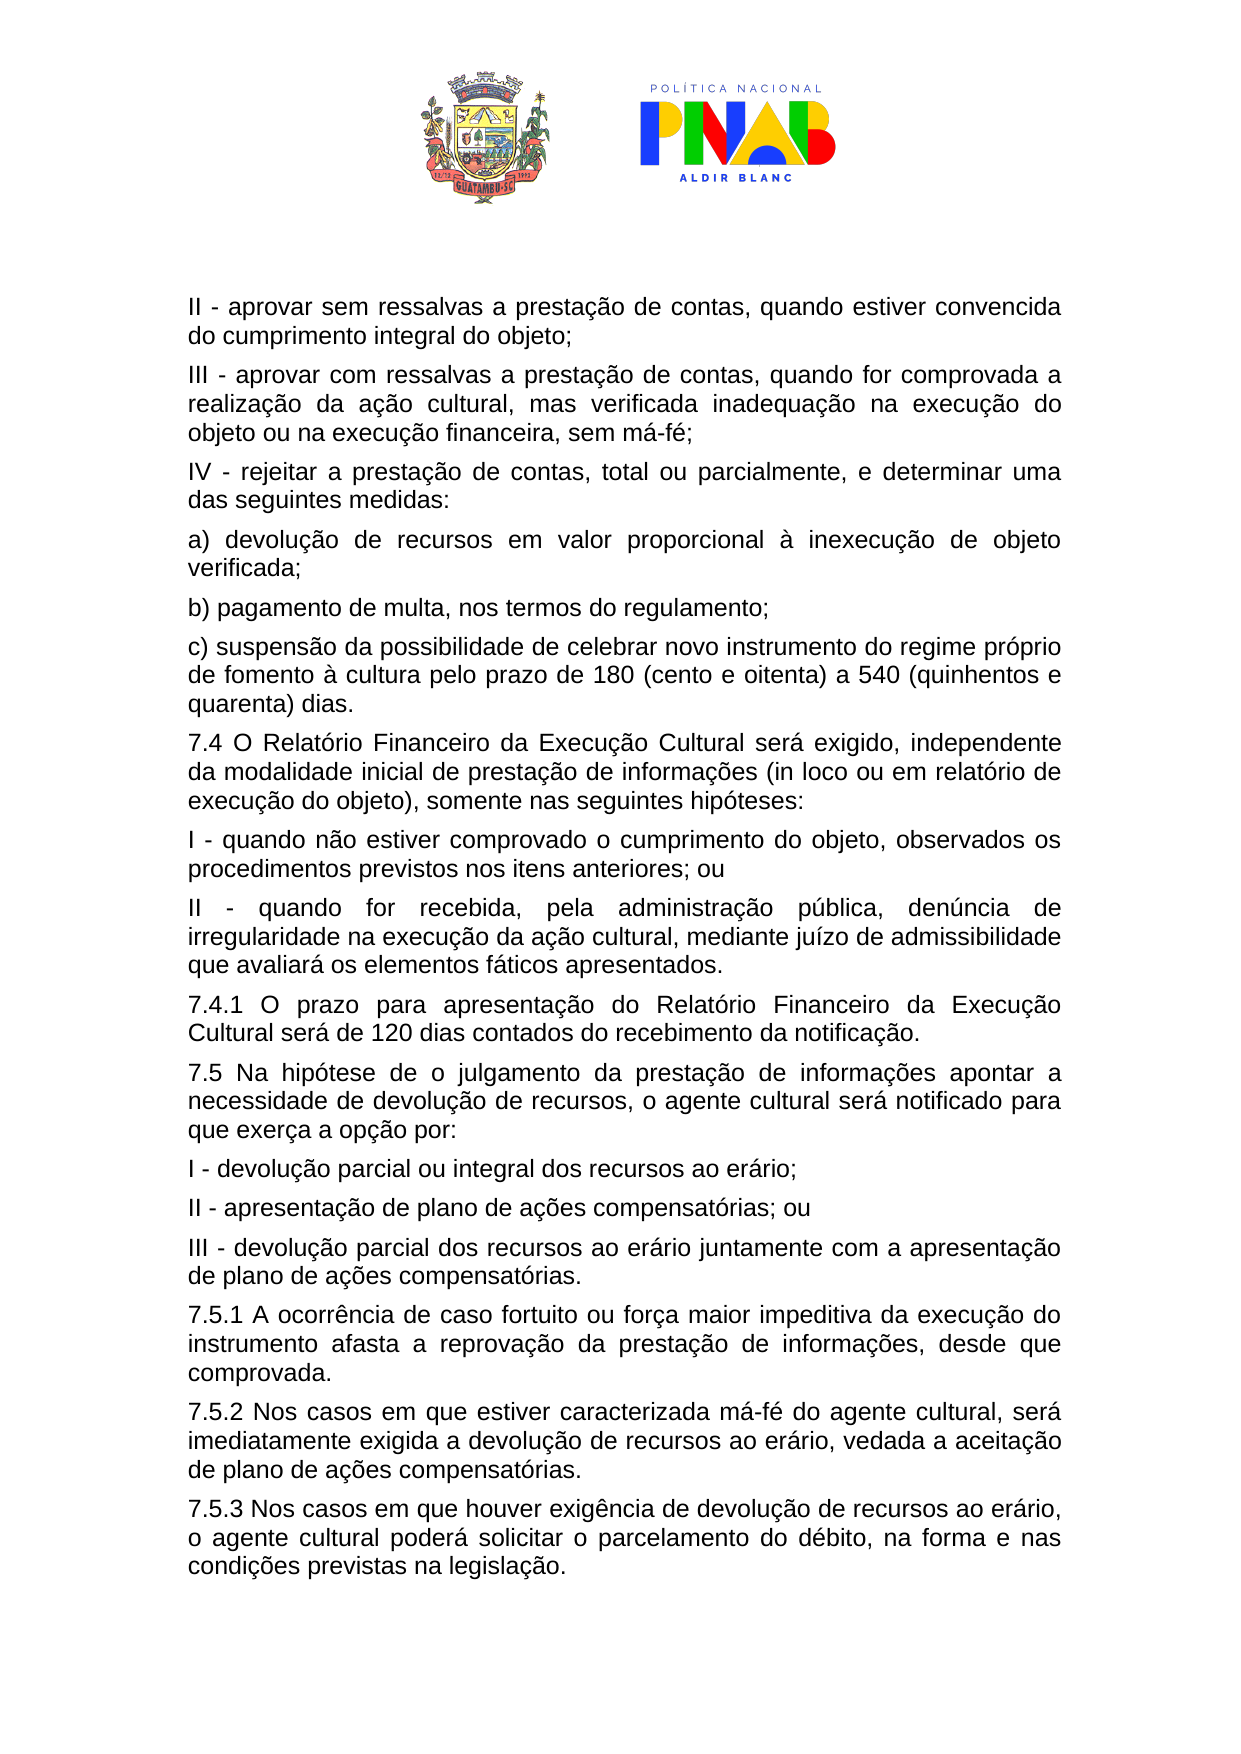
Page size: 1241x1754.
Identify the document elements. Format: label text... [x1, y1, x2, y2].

text a) devolução de recursos em valor proporcional à inexecução de objeto verificada; [188, 525, 1063, 582]
text 7.5.2 Nos casos em que estiver caracterizada má-fé do agente cultural, será imediatamente exigida a devolução de recursos ao erário, vedada a aceitação de plano de ações compensatórias. [188, 1397, 1063, 1483]
text 7.5.1 A ocorrência de caso fortuito ou força maior impeditiva da execução do instrumento afasta a reprovação da prestação de informações, desde que comprovada. [188, 1301, 1063, 1387]
text c) suspensão da possibilidade de celebrar novo instrumento do regime próprio de fomento à cultura pelo prazo de 180 (cento e oitenta) a 540 (quinhentos e quarenta) dias. [188, 632, 1063, 718]
text 7.5.3 Nos casos em que houver exigência de devolução de recursos ao erário, o agente cultural poderá solicitar o parcelamento do débito, na forma e nas condições previstas na legislação. [188, 1494, 1063, 1580]
picture [411, 60, 557, 208]
text II - quando for recebida, pela administração pública, denúncia de irregularidade na execução da ação cultural, mediante juízo de admissibilidade que avaliará os elementos fáticos apresentados. [188, 893, 1063, 979]
text 7.4.1 O prazo para apresentação do Relatório Financeiro da Execução Cultural será de 120 dias contados do recebimento da notificação. [188, 990, 1063, 1047]
text III - devolução parcial dos recursos ao erário juntamente com a apresentação de plano de ações compensatórias. [188, 1233, 1063, 1290]
text IV - rejeitar a prestação de contas, total ou parcialmente, e determinar uma das seguintes medidas: [188, 457, 1063, 514]
picture [625, 43, 851, 221]
text II - aprovar sem ressalvas a prestação de contas, quando estiver convencida do cumprimento integral do objeto; [188, 292, 1063, 350]
text II - apresentação de plano de ações compensatórias; ou [188, 1193, 1063, 1222]
text 7.5 Na hipótese de o julgamento da prestação de informações apontar a necessidade de devolução de recursos, o agente cultural será notificado para que exerça a opção por: [188, 1058, 1063, 1144]
text I - devolução parcial ou integral dos recursos ao erário; [188, 1154, 1063, 1183]
text 7.4 O Relatório Financeiro da Execução Cultural será exigido, independente da modalidade inicial de prestação de informações (in loco ou em relatório de execução do objeto), somente nas seguintes hipóteses: [188, 728, 1063, 815]
text I - quando não estiver comprovado o cumprimento do objeto, observados os procedimentos previstos nos itens anteriores; ou [188, 825, 1063, 883]
text III - aprovar com ressalvas a prestação de contas, quando for comprovada a realização da ação cultural, mas verificada inadequação na execução do objeto ou na execução financeira, sem má-fé; [188, 360, 1063, 446]
text b) pagamento de multa, nos termos do regulamento; [188, 593, 1063, 621]
